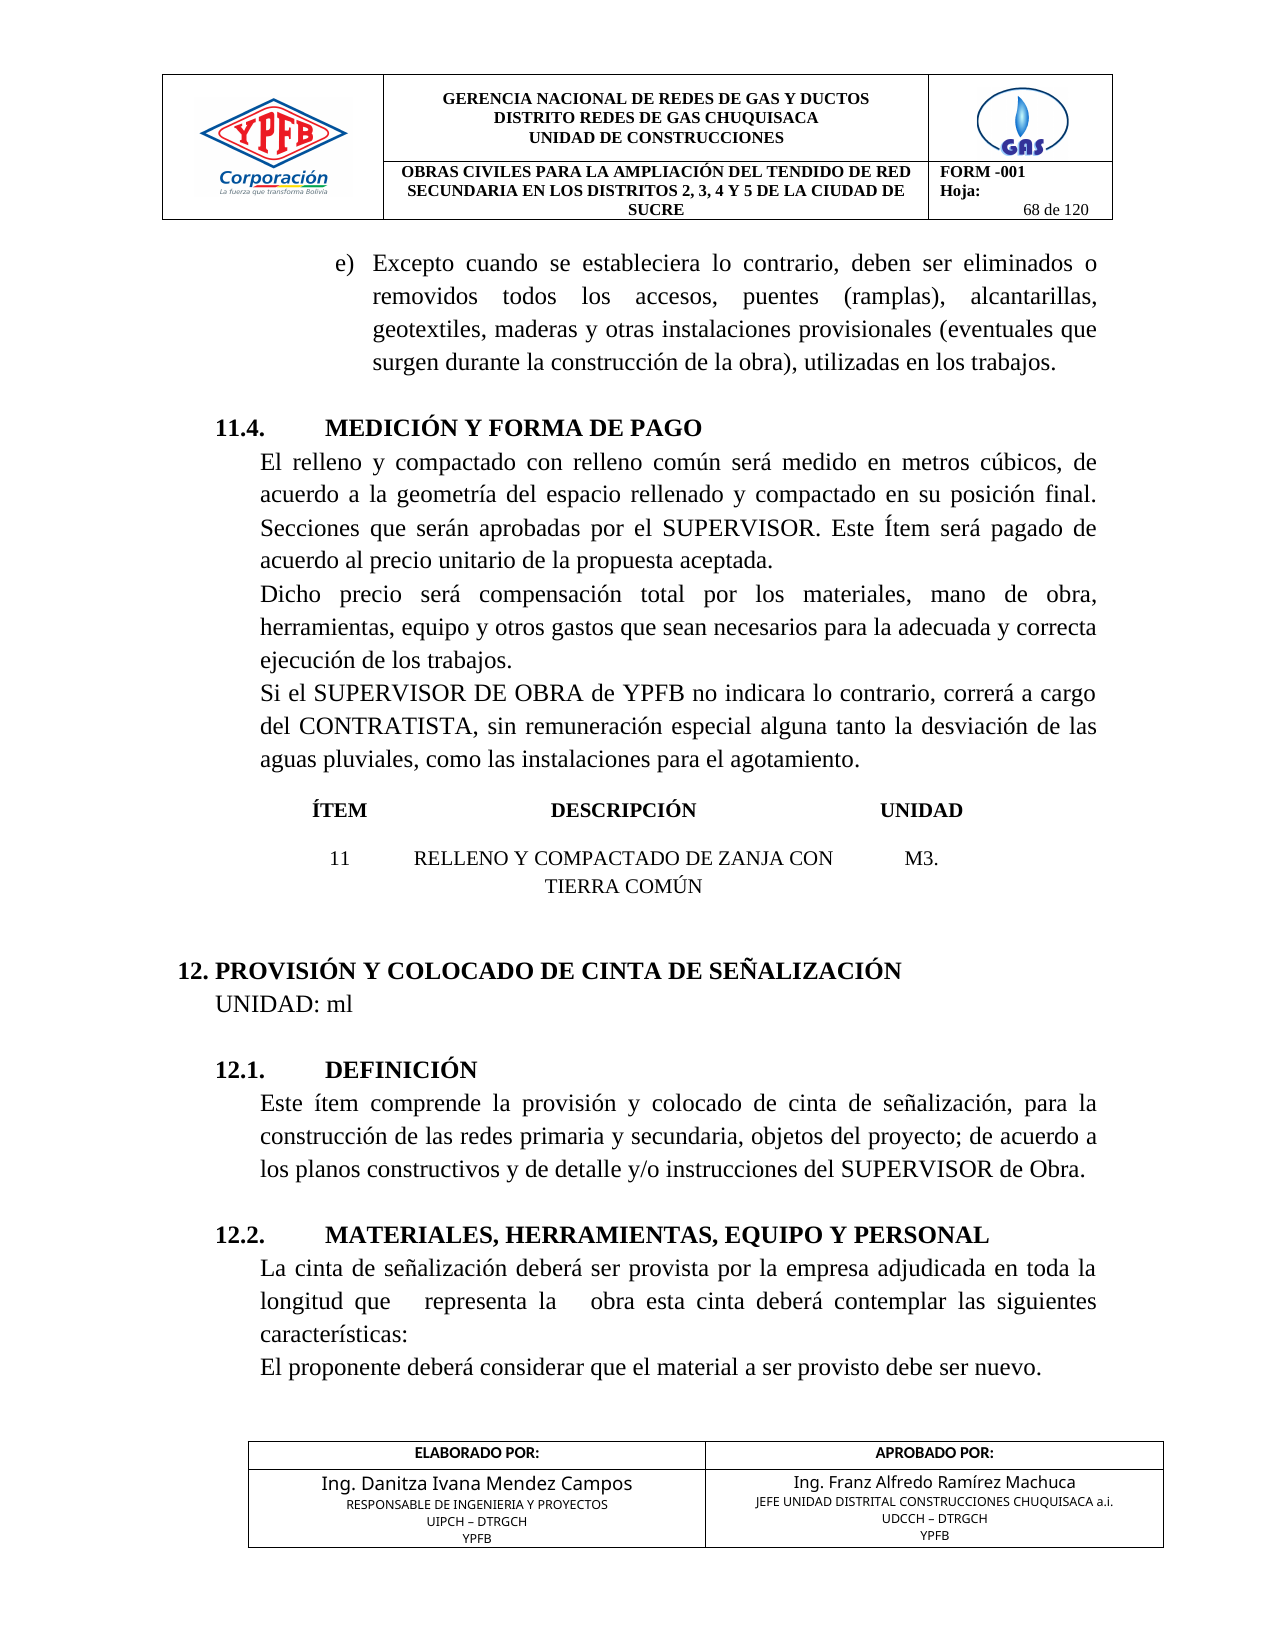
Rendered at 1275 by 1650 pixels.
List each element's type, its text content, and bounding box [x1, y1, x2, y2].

picture [193, 97, 353, 197]
list MATERIALES, HERRAMIENTAS, EQUIPO Y PERSONAL [215, 1220, 1098, 1249]
list MEDICIÓN Y FORMA DE PAGO [215, 413, 1098, 442]
list Este ítem comprende la provisión y colocado de cinta de señalización, para la construcción de las redes primaria y secundaria, objetos del proyecto; de acuerdo a los planos constructivos y de detalle y/o instrucciones del SUPERVISOR de Obra. [260, 1088, 1098, 1183]
picture [976, 87, 1069, 161]
list Excepto cuando se estableciera lo contrario, deben ser eliminados o removidos todos los accesos, puentes (ramplas), alcantarillas, geotextiles, maderas y otras instalaciones provisionales (eventuales que surgen durante la construcción de la obra), utilizadas en los trabajos. [335, 248, 1098, 376]
list UNIDAD: ml [215, 989, 1098, 1017]
table_cell M3. [869, 846, 974, 923]
table_header DESCRIPCIÓN [379, 798, 868, 846]
list Si el SUPERVISOR DE OBRA de YPFB no indicara lo contrario, correrá a cargo del CONTRATISTA, sin remuneración especial alguna tanto la desviación de las aguas pluviales, como las instalaciones para el agotamiento. [260, 678, 1098, 772]
list DEFINICIÓN [215, 1055, 1098, 1083]
list PROVISIÓN Y COLOCADO DE CINTA DE SEÑALIZACIÓN [177, 956, 1098, 984]
table_cell 11 [301, 846, 378, 923]
table_header UNIDAD [869, 798, 974, 846]
list Dicho precio será compensación total por los materiales, mano de obra, herramientas, equipo y otros gastos que sean necesarios para la adecuada y correcta ejecución de los trabajos. [260, 579, 1098, 673]
table_header ÍTEM [301, 798, 378, 846]
table_cell RELLENO Y COMPACTADO DE ZANJA CON TIERRA COMÚN [379, 846, 868, 923]
list El proponente deberá considerar que el material a ser provisto debe ser nuevo. [260, 1352, 1098, 1381]
list La cinta de señalización deberá ser provista por la empresa adjudicada en toda la longitud que representa la obra esta cinta deberá contemplar las siguientes características: [260, 1253, 1098, 1348]
list El relleno y compactado con relleno común será medido en metros cúbicos, de acuerdo a la geometría del espacio rellenado y compactado en su posición final. Secciones que serán aprobadas por el SUPERVISOR. Este Ítem será pagado de acuerdo al precio unitario de la propuesta aceptada. [260, 447, 1098, 574]
